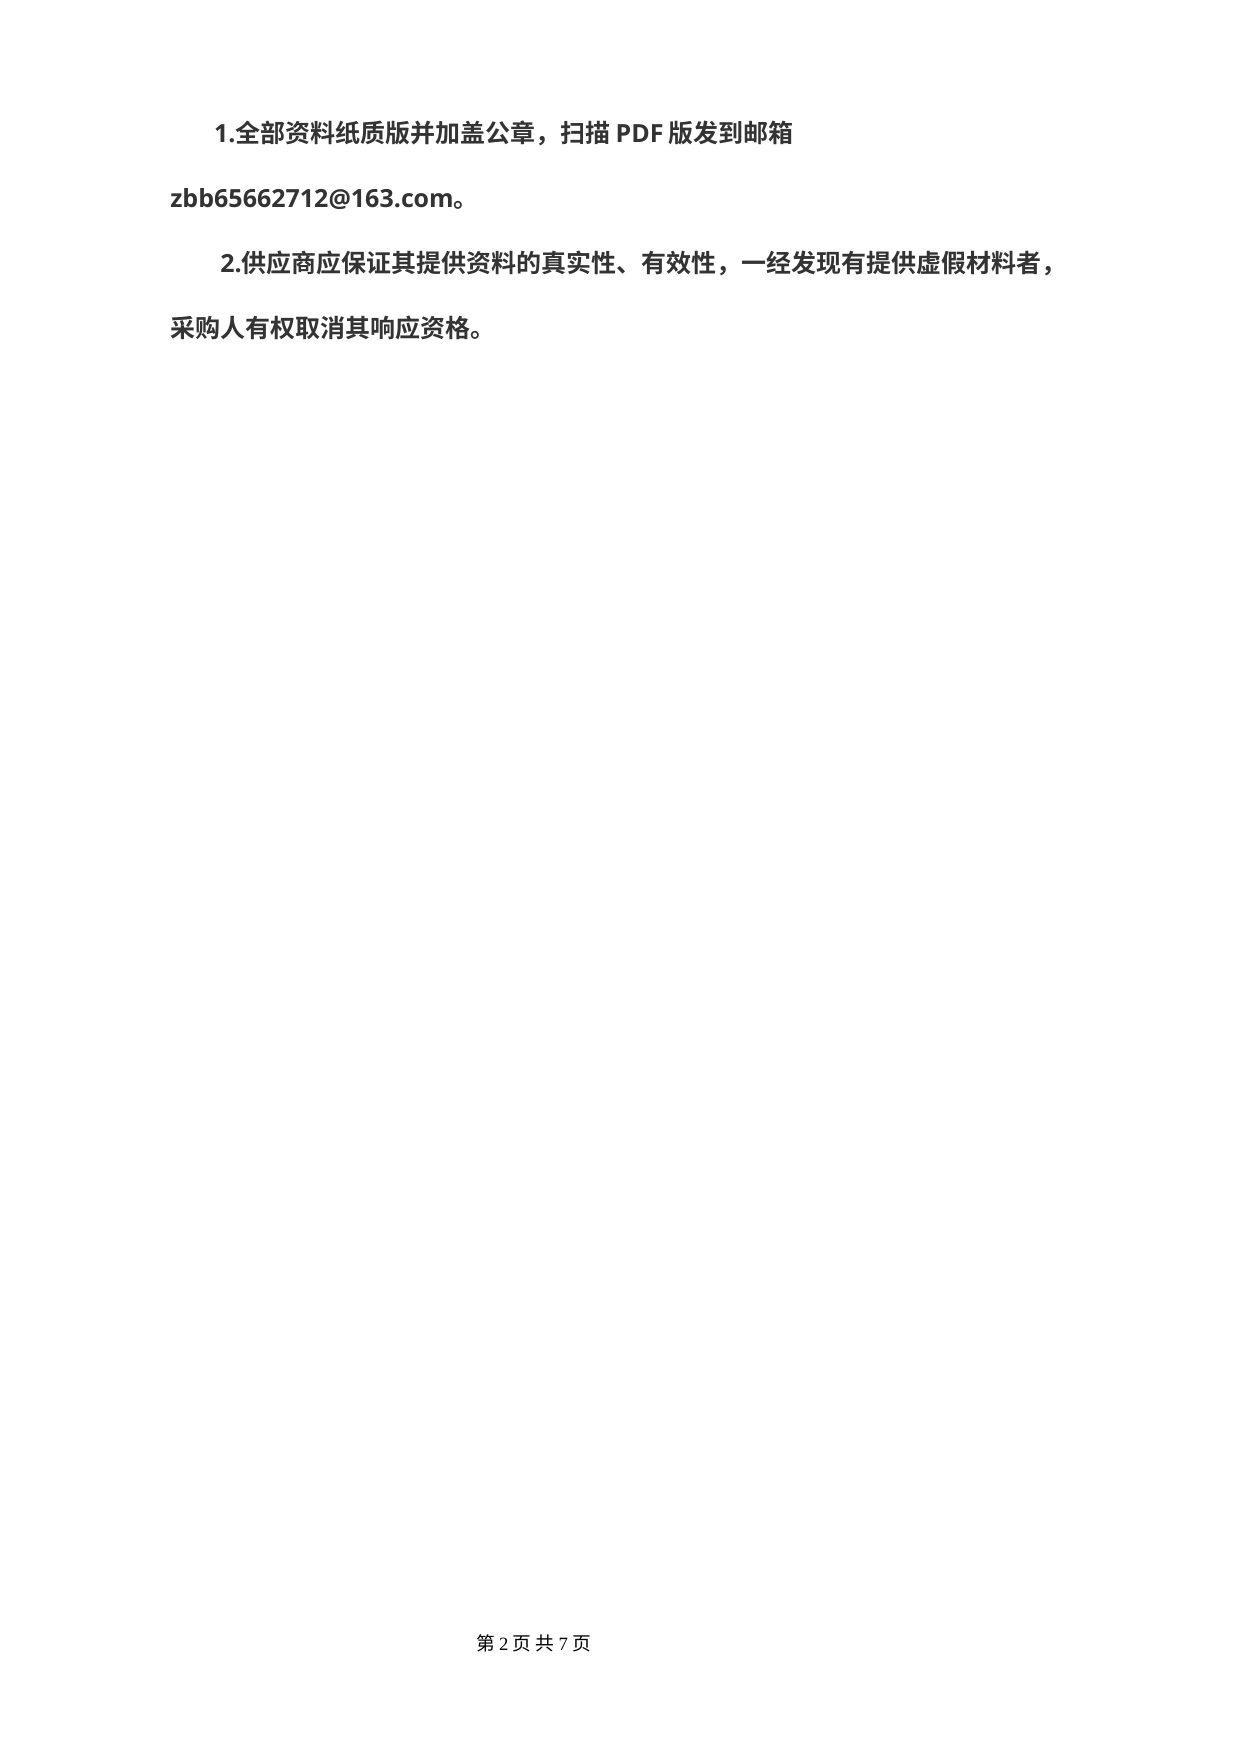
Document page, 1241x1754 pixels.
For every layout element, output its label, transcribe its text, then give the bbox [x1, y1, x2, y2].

text 2.供应商应保证其提供资料的真实性、有效性，一经发现有提供虚假材料者，采购人有权取消其响应资格。 [170, 229, 1082, 359]
text 1.全部资料纸质版并加盖公章，扫描PDF版发到邮箱zbb65662712@163.com。 [170, 99, 1082, 229]
